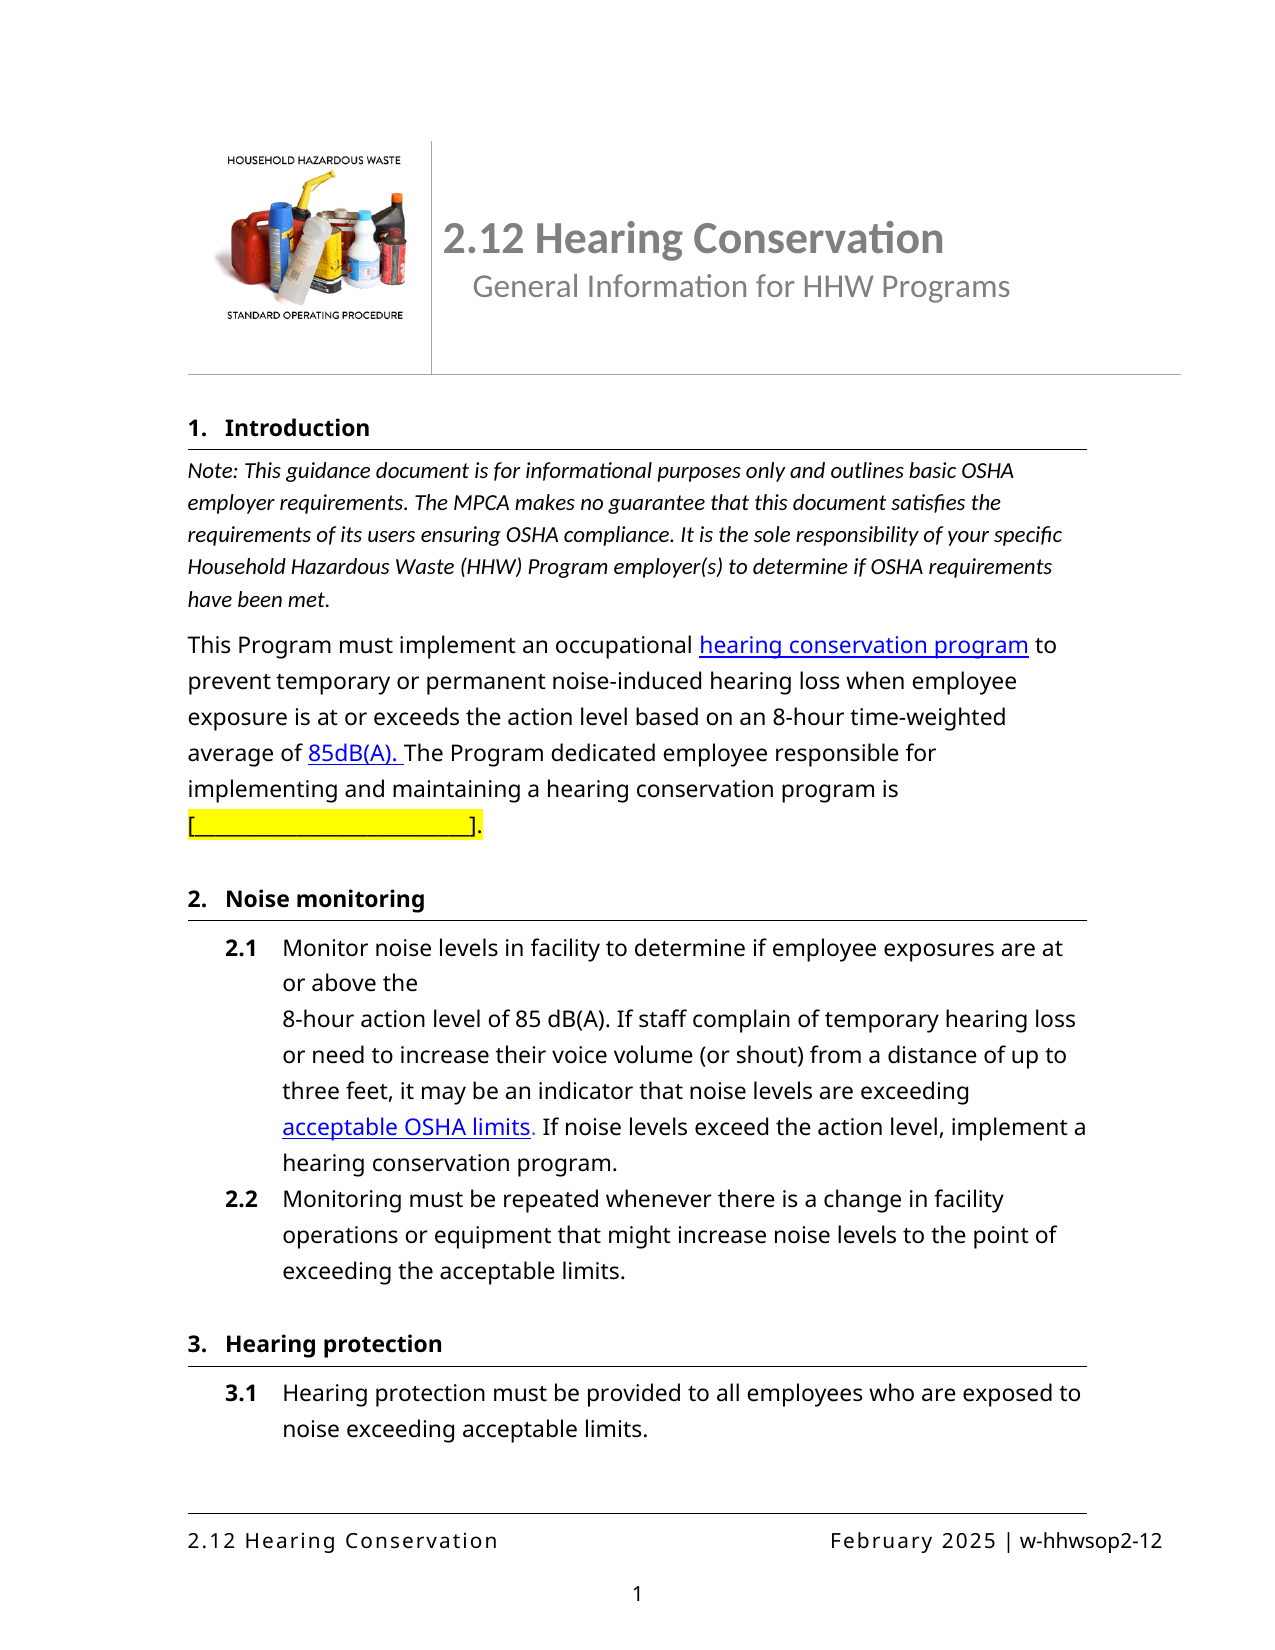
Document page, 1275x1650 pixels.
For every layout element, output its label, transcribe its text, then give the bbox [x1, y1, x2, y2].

subtitle 2. Noise monitoring [187, 882, 1087, 921]
text This Program must implement an occupational hearing conservation program to prevent temporary or permanent noise-induced hearing loss when employee exposure is at or exceeds the action level based on an 8-hour time-weighted average of 85dB(A). The Program dedicated employee responsible for implementing and maintaining a hearing conservation program is [___________________________]. [187, 629, 1087, 840]
picture [211, 147, 417, 329]
text 3.1 Hearing protection must be provided to all employees who are exposed to noise exceeding acceptable limits. [225, 1377, 1087, 1444]
subtitle 3. Hearing protection [187, 1328, 1087, 1366]
table_header [188, 141, 431, 374]
text Note: This guidance document is for informational purposes only and outlines basic OSHA employer requirements. The MPCA makes no guarantee that this document satisfies the requirements of its users ensuring OSHA compliance. It is the sole responsibility of your specific Household Hazardous Waste (HHW) Program employer(s) to determine if OSHA requirements have been met. [187, 456, 1087, 613]
subtitle 1. Introduction [187, 412, 1087, 450]
text 2.1 Monitor noise levels in facility to determine if employee exposures are at or above the 8-hour action level of 85 dB(A). If staff complain of temporary hearing loss or need to increase their voice volume (or shout) from a distance of up to three feet, it may be an indicator that noise levels are exceeding acceptable OSHA limits. If noise levels exceed the action level, implement a hearing conservation program. [225, 931, 1087, 1178]
table_header 2.12 Hearing Conservation General Information for HHW Programs [432, 141, 1181, 374]
text 2.2 Monitoring must be repeated whenever there is a change in facility operations or equipment that might increase noise levels to the point of exceeding the acceptable limits. [225, 1183, 1087, 1286]
